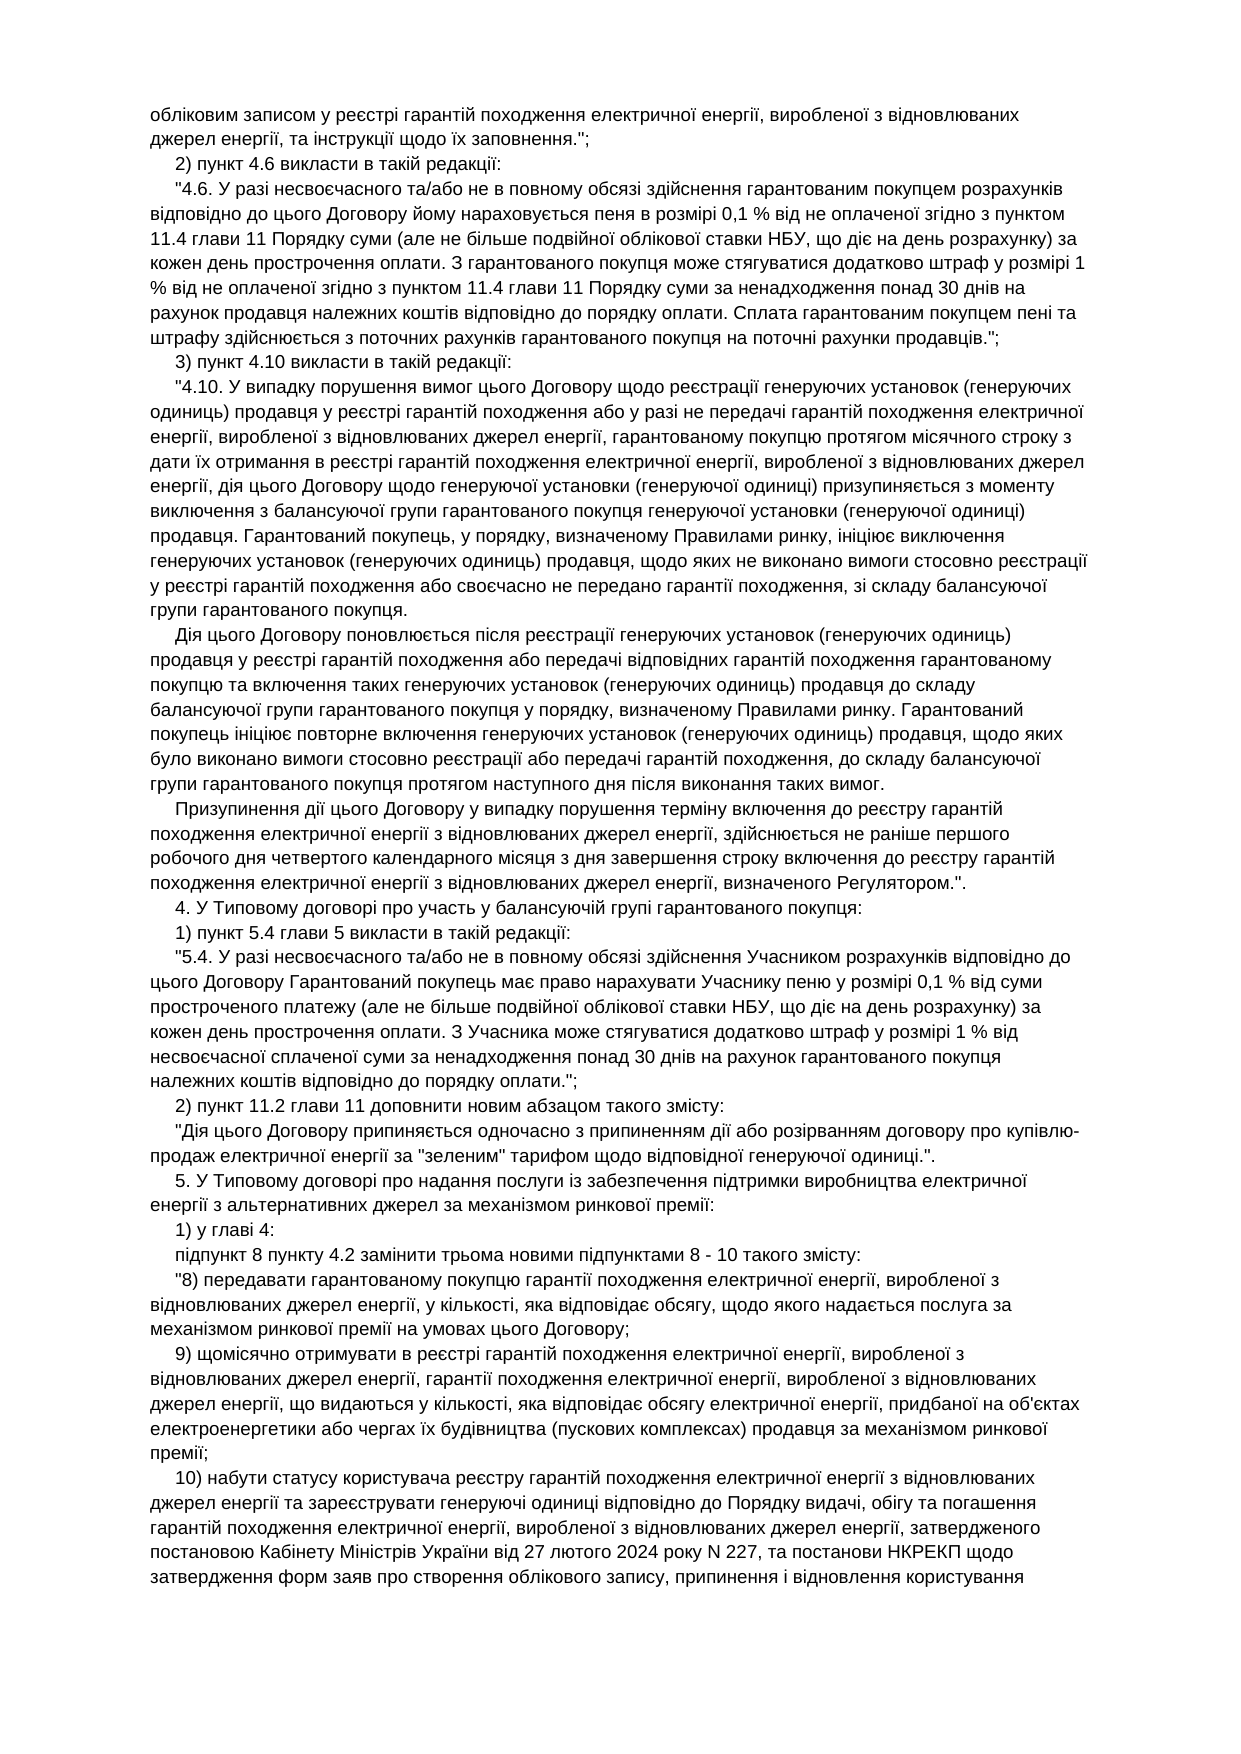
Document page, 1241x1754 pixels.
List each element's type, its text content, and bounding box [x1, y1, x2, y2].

text 1) у главі 4: [150, 1219, 1090, 1241]
text підпункт 8 пункту 4.2 замінити трьома новими підпунктами 8 - 10 такого змісту: [150, 1244, 1090, 1265]
text "Дія цього Договору припиняється одночасно з припиненням дії або розірванням договору про купівлю-продаж електричної енергії за "зеленим" тарифом щодо відповідної генеруючої одиниці.". [150, 1120, 1090, 1166]
text 5. У Типовому договорі про надання послуги із забезпечення підтримки виробництва електричної енергії з альтернативних джерел за механізмом ринкової премії: [150, 1169, 1090, 1216]
text "4.6. У разі несвоєчасного та/або не в повному обсязі здійснення гарантованим покупцем розрахунків відповідно до цього Договору йому нараховується пеня в розмірі 0,1 % від не оплаченої згідно з пунктом 11.4 глави 11 Порядку суми (але не більше подвійної облікової ставки НБУ, що діє на день розрахунку) за кожен день прострочення оплати. З гарантованого покупця може стягуватися додатково штраф у розмірі 1 % від не оплаченої згідно з пунктом 11.4 глави 11 Порядку суми за ненадходження понад 30 днів на рахунок продавця належних коштів відповідно до порядку оплати. Сплата гарантованим покупцем пені та штрафу здійснюється з поточних рахунків гарантованого покупця на поточні рахунки продавців."; [150, 178, 1090, 348]
text 2) пункт 11.2 глави 11 доповнити новим абзацом такого змісту: [150, 1095, 1090, 1117]
text 9) щомісячно отримувати в реєстрі гарантій походження електричної енергії, виробленої з відновлюваних джерел енергії, гарантії походження електричної енергії, виробленої з відновлюваних джерел енергії, що видаються у кількості, яка відповідає обсягу електричної енергії, придбаної на об'єктах електроенергетики або чергах їх будівництва (пускових комплексах) продавця за механізмом ринкової премії; [150, 1343, 1090, 1464]
text Дія цього Договору поновлюється після реєстрації генеруючих установок (генеруючих одиниць) продавця у реєстрі гарантій походження або передачі відповідних гарантій походження гарантованому покупцю та включення таких генеруючих установок (генеруючих одиниць) продавця до складу балансуючої групи гарантованого покупця у порядку, визначеному Правилами ринку. Гарантований покупець ініціює повторне включення генеруючих установок (генеруючих одиниць) продавця, щодо яких було виконано вимоги стосовно реєстрації або передачі гарантій походження, до складу балансуючої групи гарантованого покупця протягом наступного дня після виконання таких вимог. [150, 624, 1090, 794]
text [150, 1467, 1090, 1588]
text "5.4. У разі несвоєчасного та/або не в повному обсязі здійснення Учасником розрахунків відповідно до цього Договору Гарантований покупець має право нарахувати Учаснику пеню у розмірі 0,1 % від суми простроченого платежу (але не більше подвійної облікової ставки НБУ, що діє на день розрахунку) за кожен день прострочення оплати. З Учасника може стягуватися додатково штраф у розмірі 1 % від несвоєчасної сплаченої суми за ненадходження понад 30 днів на рахунок гарантованого покупця належних коштів відповідно до порядку оплати."; [150, 946, 1090, 1092]
text 4. У Типовому договорі про участь у балансуючій групі гарантованого покупця: [150, 897, 1090, 918]
text 1) пункт 5.4 глави 5 викласти в такій редакції: [150, 922, 1090, 943]
text "8) передавати гарантованому покупцю гарантії походження електричної енергії, виробленої з відновлюваних джерел енергії, у кількості, яка відповідає обсягу, щодо якого надається послуга за механізмом ринкової премії на умовах цього Договору; [150, 1269, 1090, 1340]
text "4.10. У випадку порушення вимог цього Договору щодо реєстрації генеруючих установок (генеруючих одиниць) продавця у реєстрі гарантій походження або у разі не передачі гарантій походження електричної енергії, виробленої з відновлюваних джерел енергії, гарантованому покупцю протягом місячного строку з дати їх отримання в реєстрі гарантій походження електричної енергії, виробленої з відновлюваних джерел енергії, дія цього Договору щодо генеруючої установки (генеруючої одиниці) призупиняється з моменту виключення з балансуючої групи гарантованого покупця генеруючої установки (генеруючої одиниці) продавця. Гарантований покупець, у порядку, визначеному Правилами ринку, ініціює виключення генеруючих установок (генеруючих одиниць) продавця, щодо яких не виконано вимоги стосовно реєстрації у реєстрі гарантій походження або своєчасно не передано гарантії походження, зі складу балансуючої групи гарантованого покупця. [150, 376, 1090, 621]
text 2) пункт 4.6 викласти в такій редакції: [150, 153, 1090, 174]
text 3) пункт 4.10 викласти в такій редакції: [150, 351, 1090, 373]
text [150, 103, 1090, 150]
text Призупинення дії цього Договору у випадку порушення терміну включення до реєстру гарантій походження електричної енергії з відновлюваних джерел енергії, здійснюється не раніше першого робочого дня четвертого календарного місяця з дня завершення строку включення до реєстру гарантій походження електричної енергії з відновлюваних джерел енергії, визначеного Регулятором.". [150, 798, 1090, 893]
